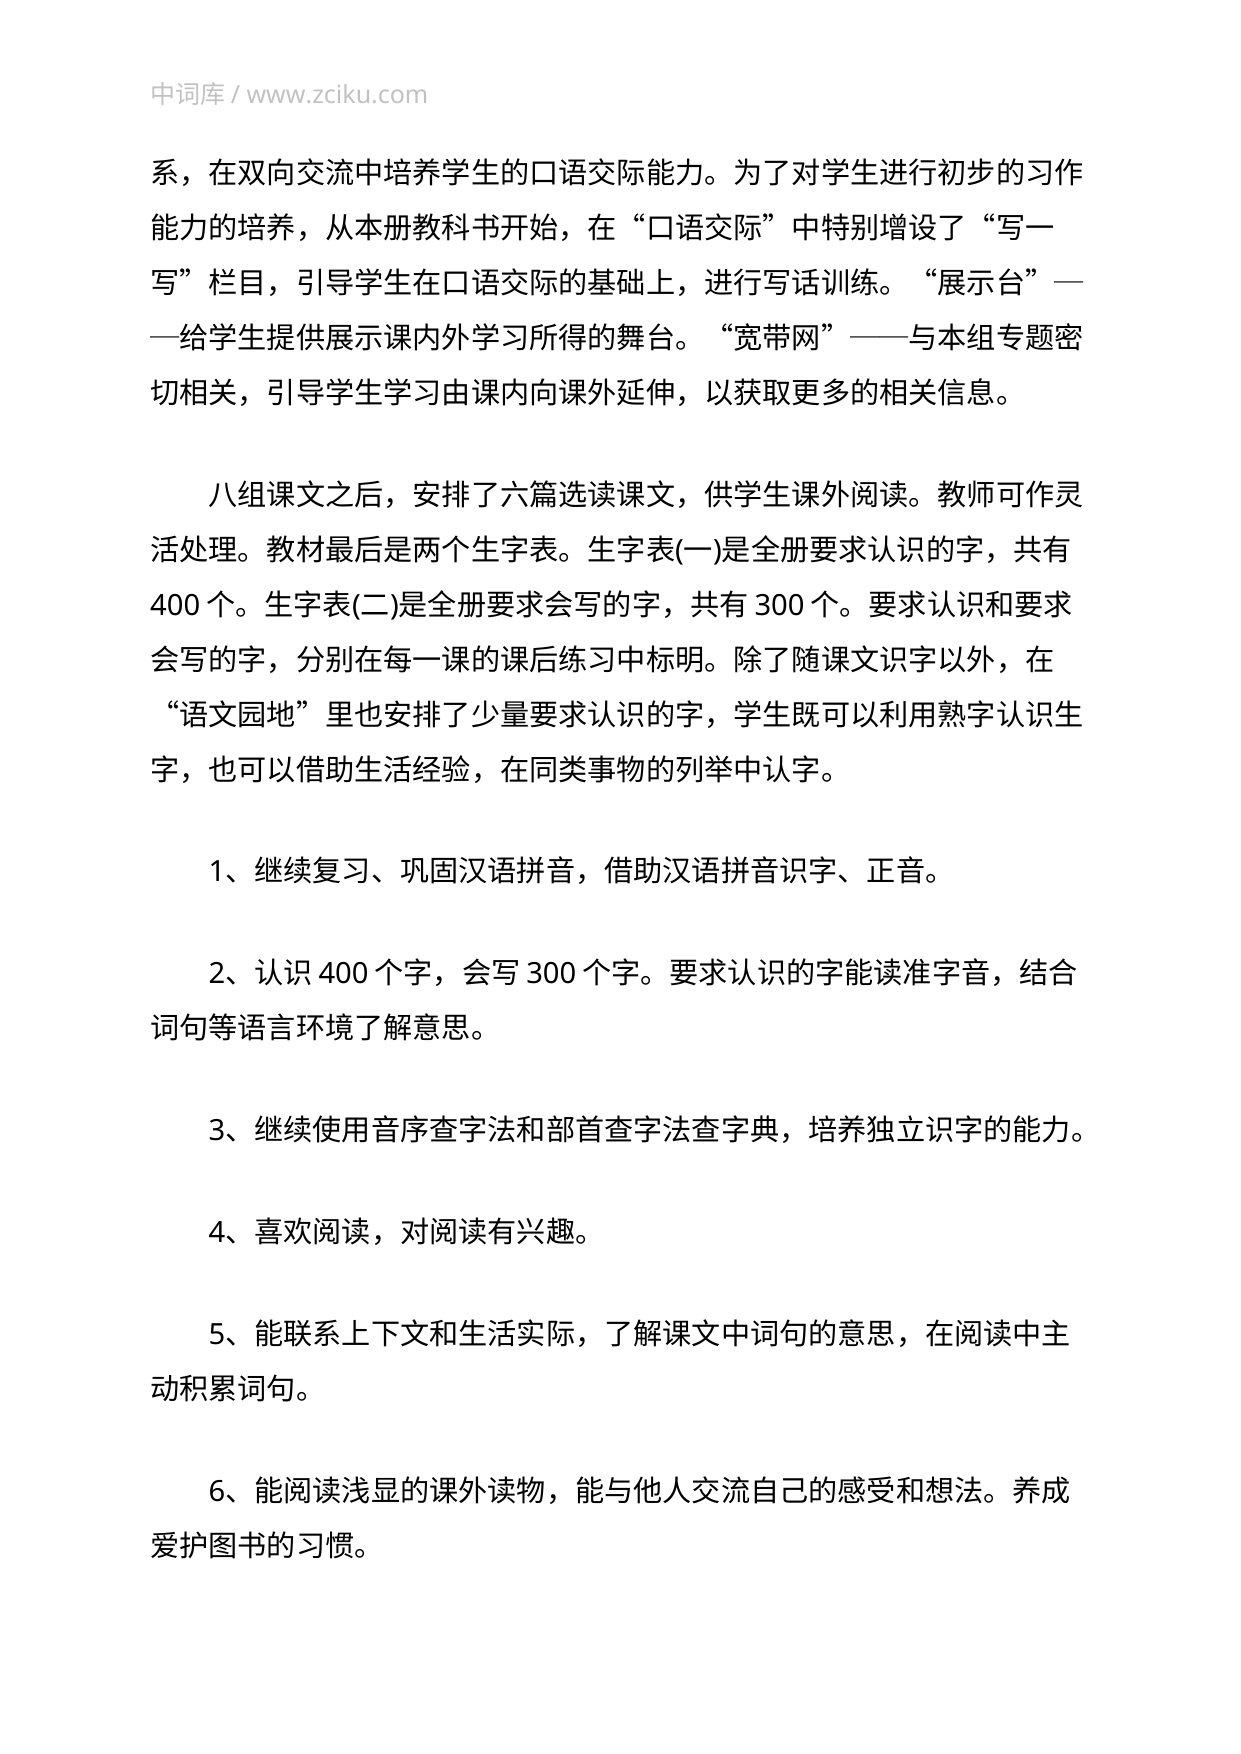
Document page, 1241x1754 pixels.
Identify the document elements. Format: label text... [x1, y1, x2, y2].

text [150, 150, 1090, 412]
text 八组课文之后，安排了六篇选读课文，供学生课外阅读。教师可作灵活处理。教材最后是两个生字表。生字表(一)是全册要求认识的字，共有400个。生字表(二)是全册要求会写的字，共有300个。要求认识和要求会写的字，分别在每一课的课后练习中标明。除了随课文识字以外，在“语文园地”里也安排了少量要求认识的字，学生既可以利用熟字认识生字，也可以借助生活经验，在同类事物的列举中认字。 [150, 471, 1090, 788]
text 2、认识400个字，会写300个字。要求认识的字能读准字音，结合词句等语言环境了解意思。 [150, 950, 1090, 1047]
text 1、继续复习、巩固汉语拼音，借助汉语拼音识字、正音。 [150, 848, 1090, 890]
text 4、喜欢阅读，对阅读有兴趣。 [150, 1208, 1090, 1251]
text 5、能联系上下文和生活实际，了解课文中词句的意思，在阅读中主动积累词句。 [150, 1311, 1090, 1408]
text 6、能阅读浅显的课外读物，能与他人交流自己的感受和想法。养成爱护图书的习惯。 [150, 1467, 1090, 1564]
text 3、继续使用音序查字法和部首查字法查字典，培养独立识字的能力。 [150, 1107, 1090, 1149]
